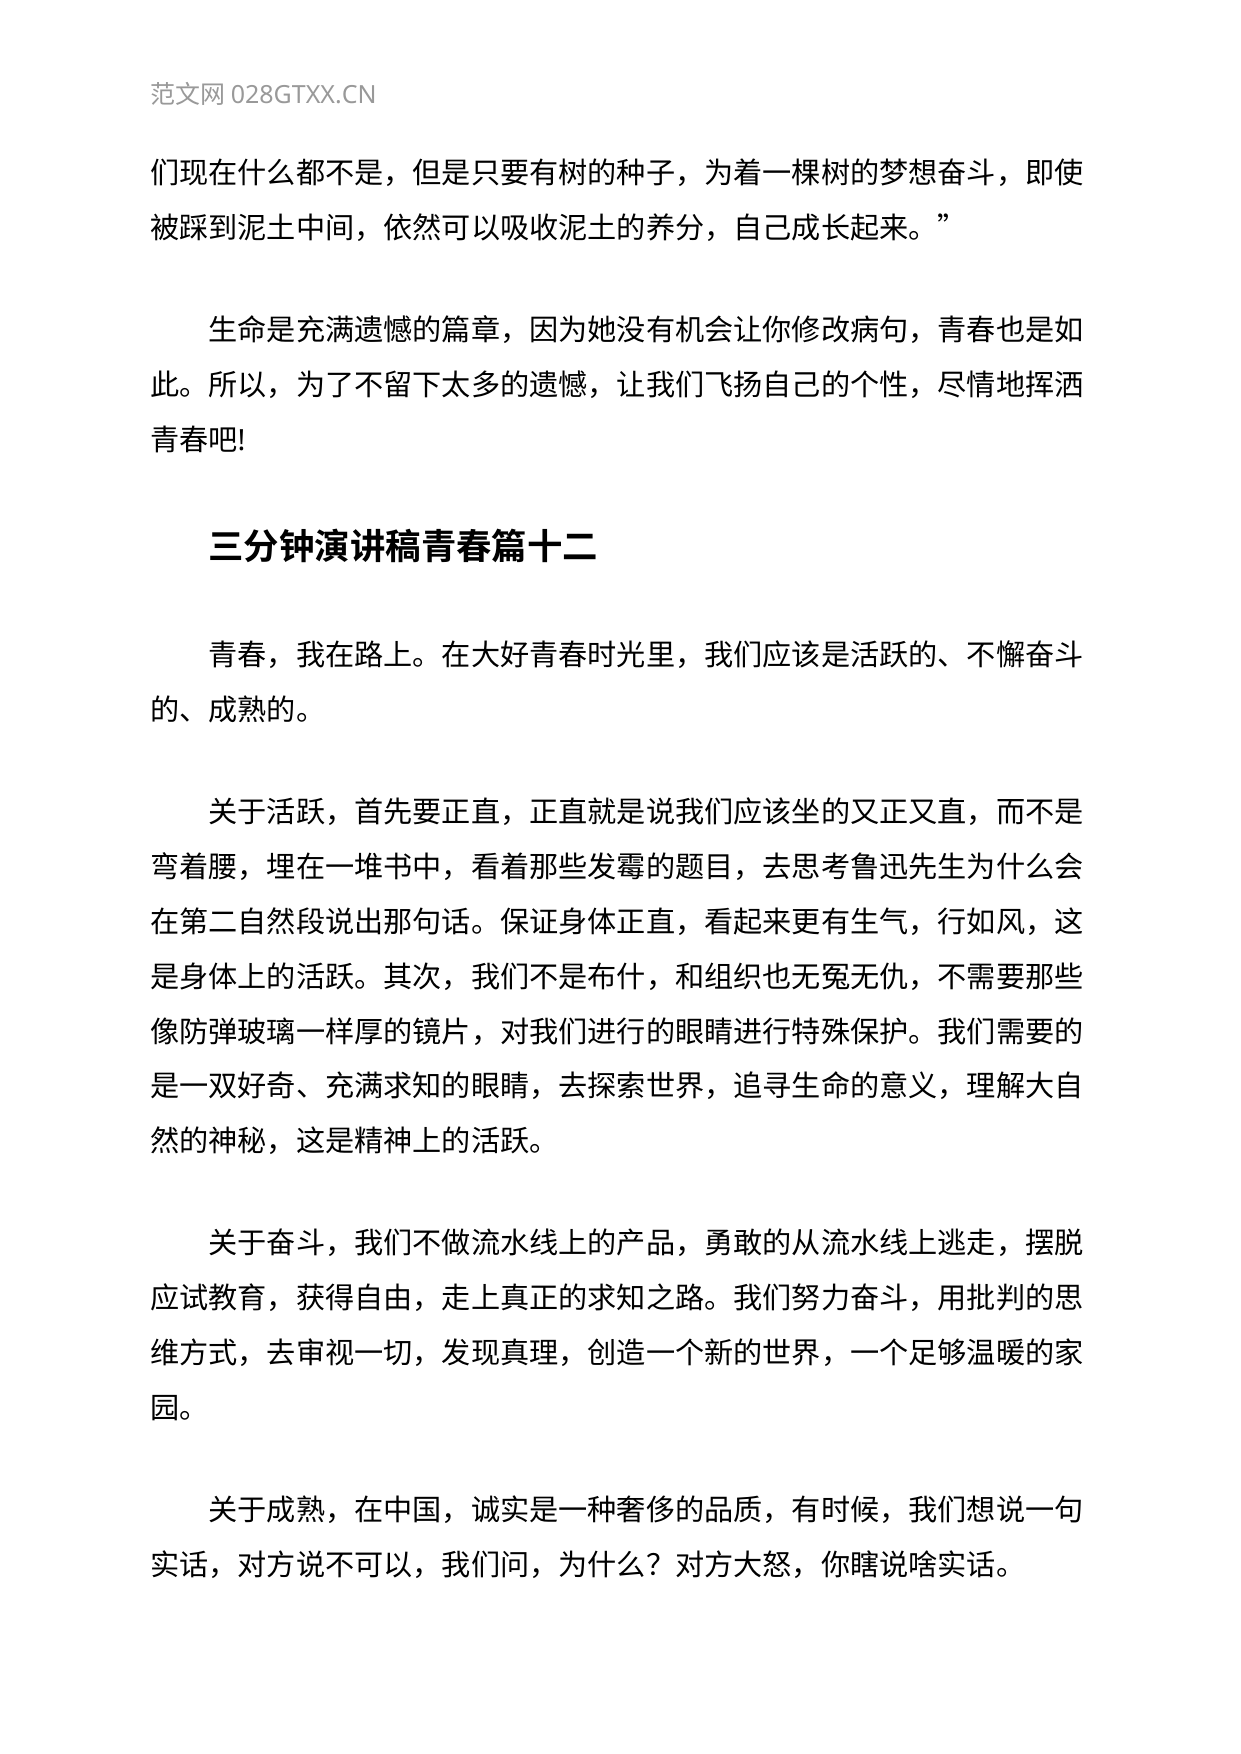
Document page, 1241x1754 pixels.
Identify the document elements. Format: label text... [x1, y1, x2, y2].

text 关于活跃，首先要正直，正直就是说我们应该坐的又正又直，而不是弯着腰，埋在一堆书中，看着那些发霉的题目，去思考鲁迅先生为什么会在第二自然段说出那句话。保证身体正直，看起来更有生气，行如风，这是身体上的活跃。其次，我们不是布什，和组织也无冤无仇，不需要那些像防弹玻璃一样厚的镜片，对我们进行的眼睛进行特殊保护。我们需要的是一双好奇、充满求知的眼睛，去探索世界，追寻生命的意义，理解大自然的神秘，这是精神上的活跃。 [150, 788, 1090, 1160]
text 青春，我在路上。在大好青春时光里，我们应该是活跃的、不懈奋斗的、成熟的。 [150, 632, 1090, 729]
text 关于奋斗，我们不做流水线上的产品，勇敢的从流水线上逃走，摆脱应试教育，获得自由，走上真正的求知之路。我们努力奋斗，用批判的思维方式，去审视一切，发现真理，创造一个新的世界，一个足够温暖的家园。 [150, 1220, 1090, 1427]
text 关于成熟，在中国，诚实是一种奢侈的品质，有时候，我们想说一句实话，对方说不可以，我们问，为什么？对方大怒，你瞎说啥实话。 [150, 1486, 1090, 1583]
text 生命是充满遗憾的篇章，因为她没有机会让你修改病句，青春也是如此。所以，为了不留下太多的遗憾，让我们飞扬自己的个性，尽情地挥洒青春吧! [150, 307, 1090, 459]
text 三分钟演讲稿青春篇十二 [150, 518, 1090, 570]
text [150, 150, 1090, 247]
